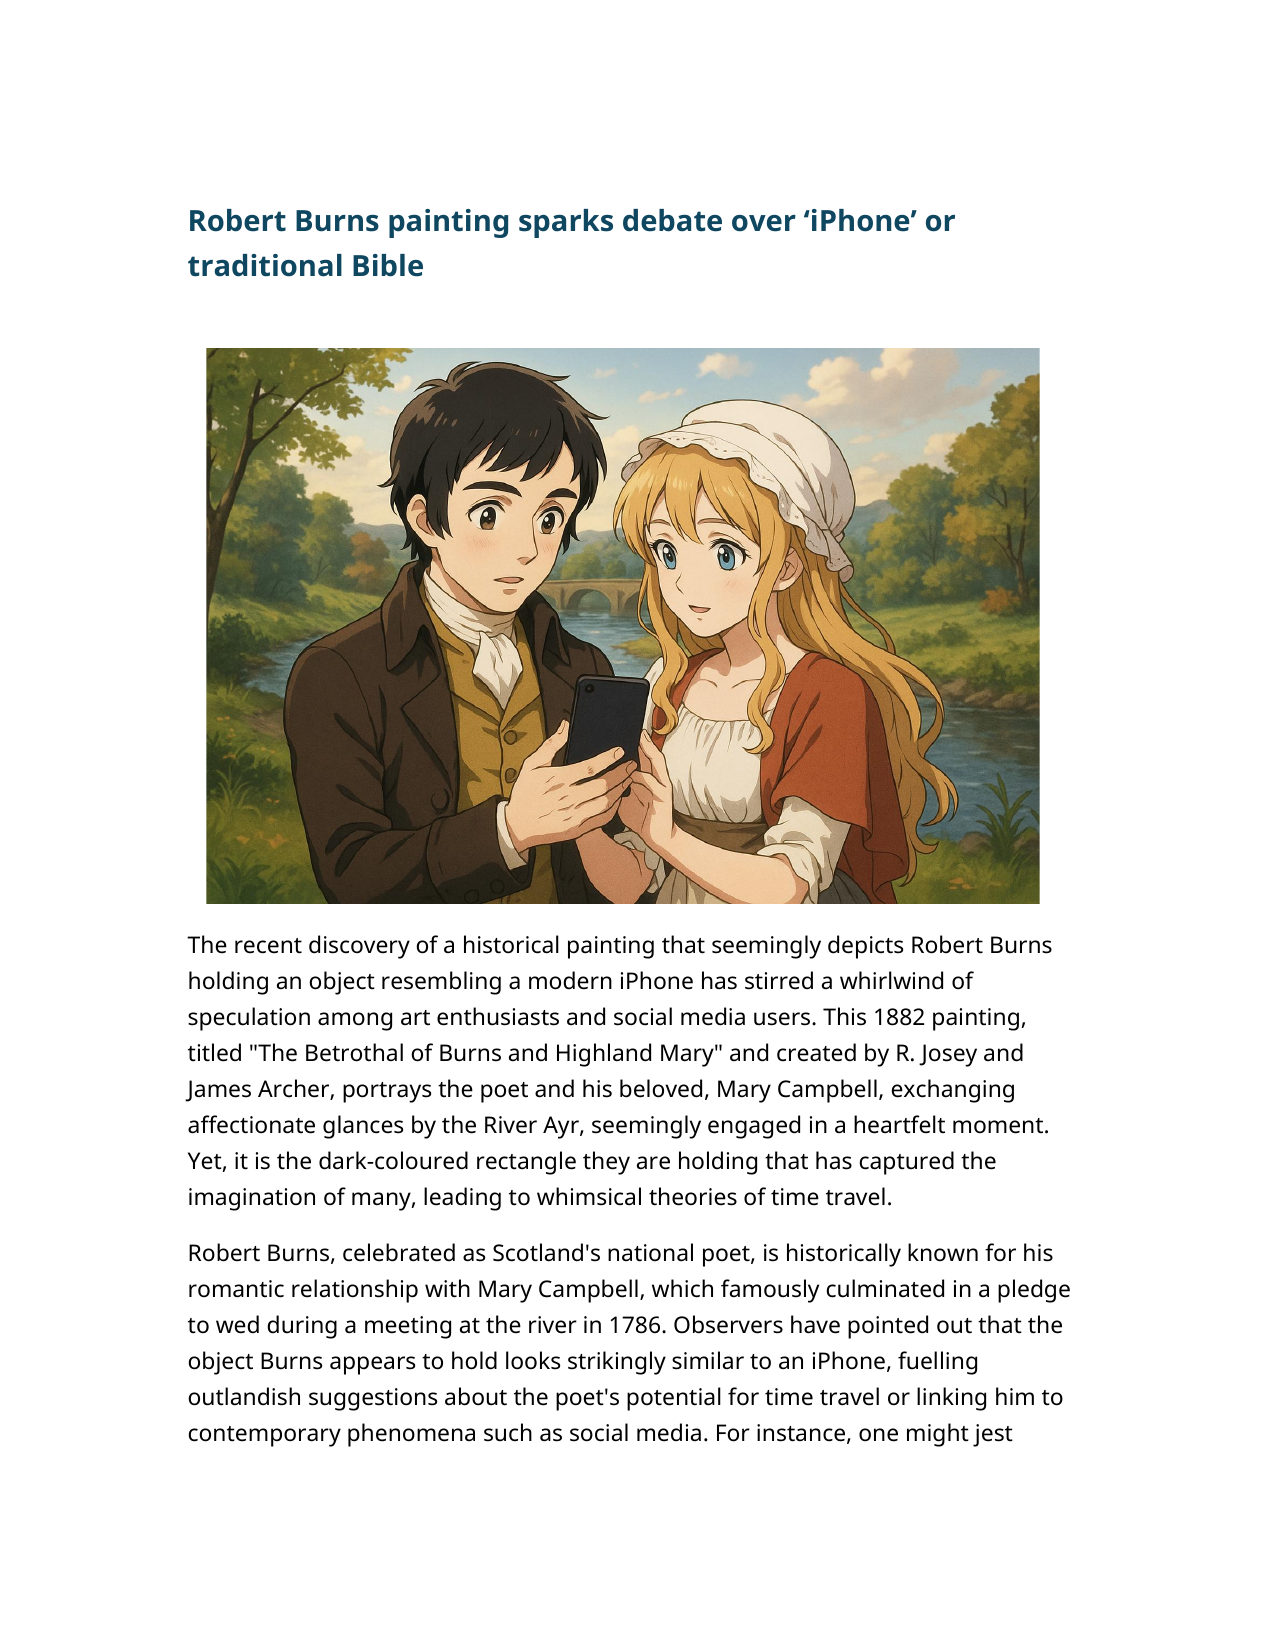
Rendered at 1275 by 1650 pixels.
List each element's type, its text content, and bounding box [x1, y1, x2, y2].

text The recent discovery of a historical painting that seemingly depicts Robert Burns holding an object resembling a modern iPhone has stirred a whirlwind of speculation among art enthusiasts and social media users. This 1882 painting, titled "The Betrothal of Burns and Highland Mary" and created by R. Josey and James Archer, portrays the poet and his beloved, Mary Campbell, exchanging affectionate glances by the River Ayr, seemingly engaged in a heartfelt moment. Yet, it is the dark-coloured rectangle they are holding that has captured the imagination of many, leading to whimsical theories of time travel. [187, 929, 1087, 1212]
subtitle Robert Burns painting sparks debate over ‘iPhone’ or traditional Bible [187, 200, 1087, 285]
picture [206, 348, 1040, 904]
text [187, 1237, 1087, 1448]
